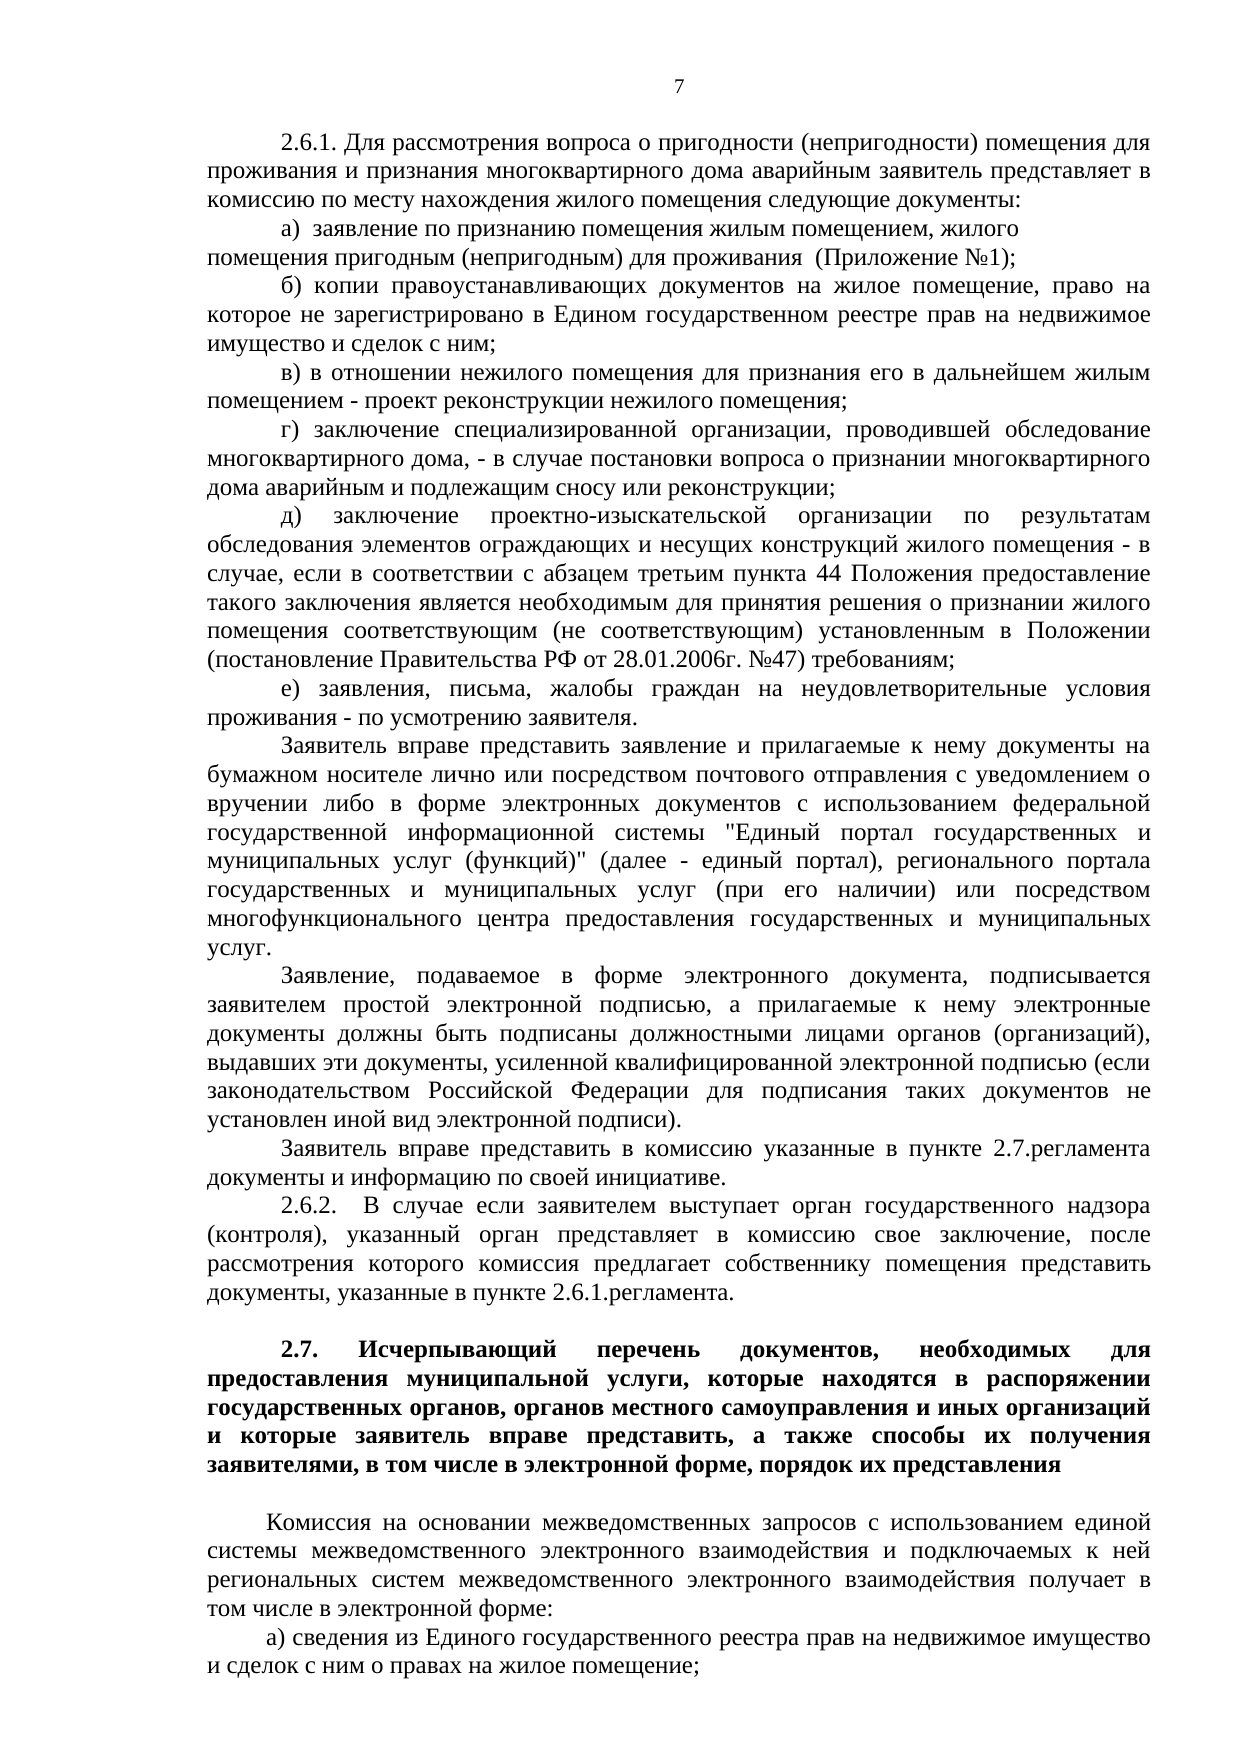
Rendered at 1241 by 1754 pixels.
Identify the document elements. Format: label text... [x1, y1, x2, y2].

text 2.6.1. Для рассмотрения вопроса о пригодности (непригодности) помещения для проживания и признания многоквартирного дома аварийным заявитель представляет в комиссию по месту нахождения жилого помещения следующие документы: [207, 127, 1152, 213]
text Заявитель вправе представить заявление и прилагаемые к нему документы на бумажном носителе лично или посредством почтового отправления с уведомлением о вручении либо в форме электронных документов с использованием федеральной государственной информационной системы "Единый портал государственных и муниципальных услуг (функций)" (далее - единый портал), регионального портала государственных и муниципальных услуг (при его наличии) или посредством многофункционального центра предоставления государственных и муниципальных услуг. [207, 730, 1152, 960]
text 2.7. Исчерпывающий перечень документов, необходимых для предоставления муниципальной услуги, которые находятся в распоряжении государственных органов, органов местного самоуправления и иных организаций и которые заявитель вправе представить, а также способы их получения заявителями, в том числе в электронной форме, порядок их представления [207, 1334, 1152, 1478]
text е) заявления, письма, жалобы граждан на неудовлетворительные условия проживания - по усмотрению заявителя. [207, 673, 1152, 730]
text помещения пригодным (непригодным) для проживания (Приложение №1); [207, 242, 1152, 270]
text Заявление, подаваемое в форме электронного документа, подписывается заявителем простой электронной подписью, а прилагаемые к нему электронные документы должны быть подписаны должностными лицами органов (организаций), выдавших эти документы, усиленной квалифицированной электронной подписью (если законодательством Российской Федерации для подписания таких документов не установлен иной вид электронной подписи). [207, 960, 1152, 1133]
text Заявитель вправе представить в комиссию указанные в пункте 2.7.регламента документы и информацию по своей инициативе. [207, 1133, 1152, 1190]
text в) в отношении нежилого помещения для признания его в дальнейшем жилым помещением - проект реконструкции нежилого помещения; [207, 357, 1152, 414]
text а) сведения из Единого государственного реестра прав на недвижимое имущество и сделок с ним о правах на жилое помещение; [207, 1622, 1152, 1679]
text Комиссия на основании межведомственных запросов с использованием единой системы межведомственного электронного взаимодействия и подключаемых к ней региональных систем межведомственного электронного взаимодействия получает в том числе в электронной форме: [207, 1507, 1152, 1622]
text а) заявление по признанию помещения жилым помещением, жилого [226, 213, 1152, 242]
text 2.6.2. В случае если заявителем выступает орган государственного надзора (контроля), указанный орган представляет в комиссию свое заключение, после рассмотрения которого комиссия предлагает собственнику помещения представить документы, указанные в пункте 2.6.1.регламента. [207, 1190, 1152, 1305]
text б) копии правоустанавливающих документов на жилое помещение, право на которое не зарегистрировано в Едином государственном реестре прав на недвижимое имущество и сделок с ним; [207, 270, 1152, 357]
text д) заключение проектно-изыскательской организации по результатам обследования элементов ограждающих и несущих конструкций жилого помещения - в случае, если в соответствии с абзацем третьим пункта 44 Положения предоставление такого заключения является необходимым для принятия решения о признании жилого помещения соответствующим (не соответствующим) установленным в Положении (постановление Правительства РФ от 28.01.2006г. №47) требованиям; [207, 500, 1152, 673]
text г) заключение специализированной организации, проводившей обследование многоквартирного дома, - в случае постановки вопроса о признании многоквартирного дома аварийным и подлежащим сносу или реконструкции; [207, 414, 1152, 500]
